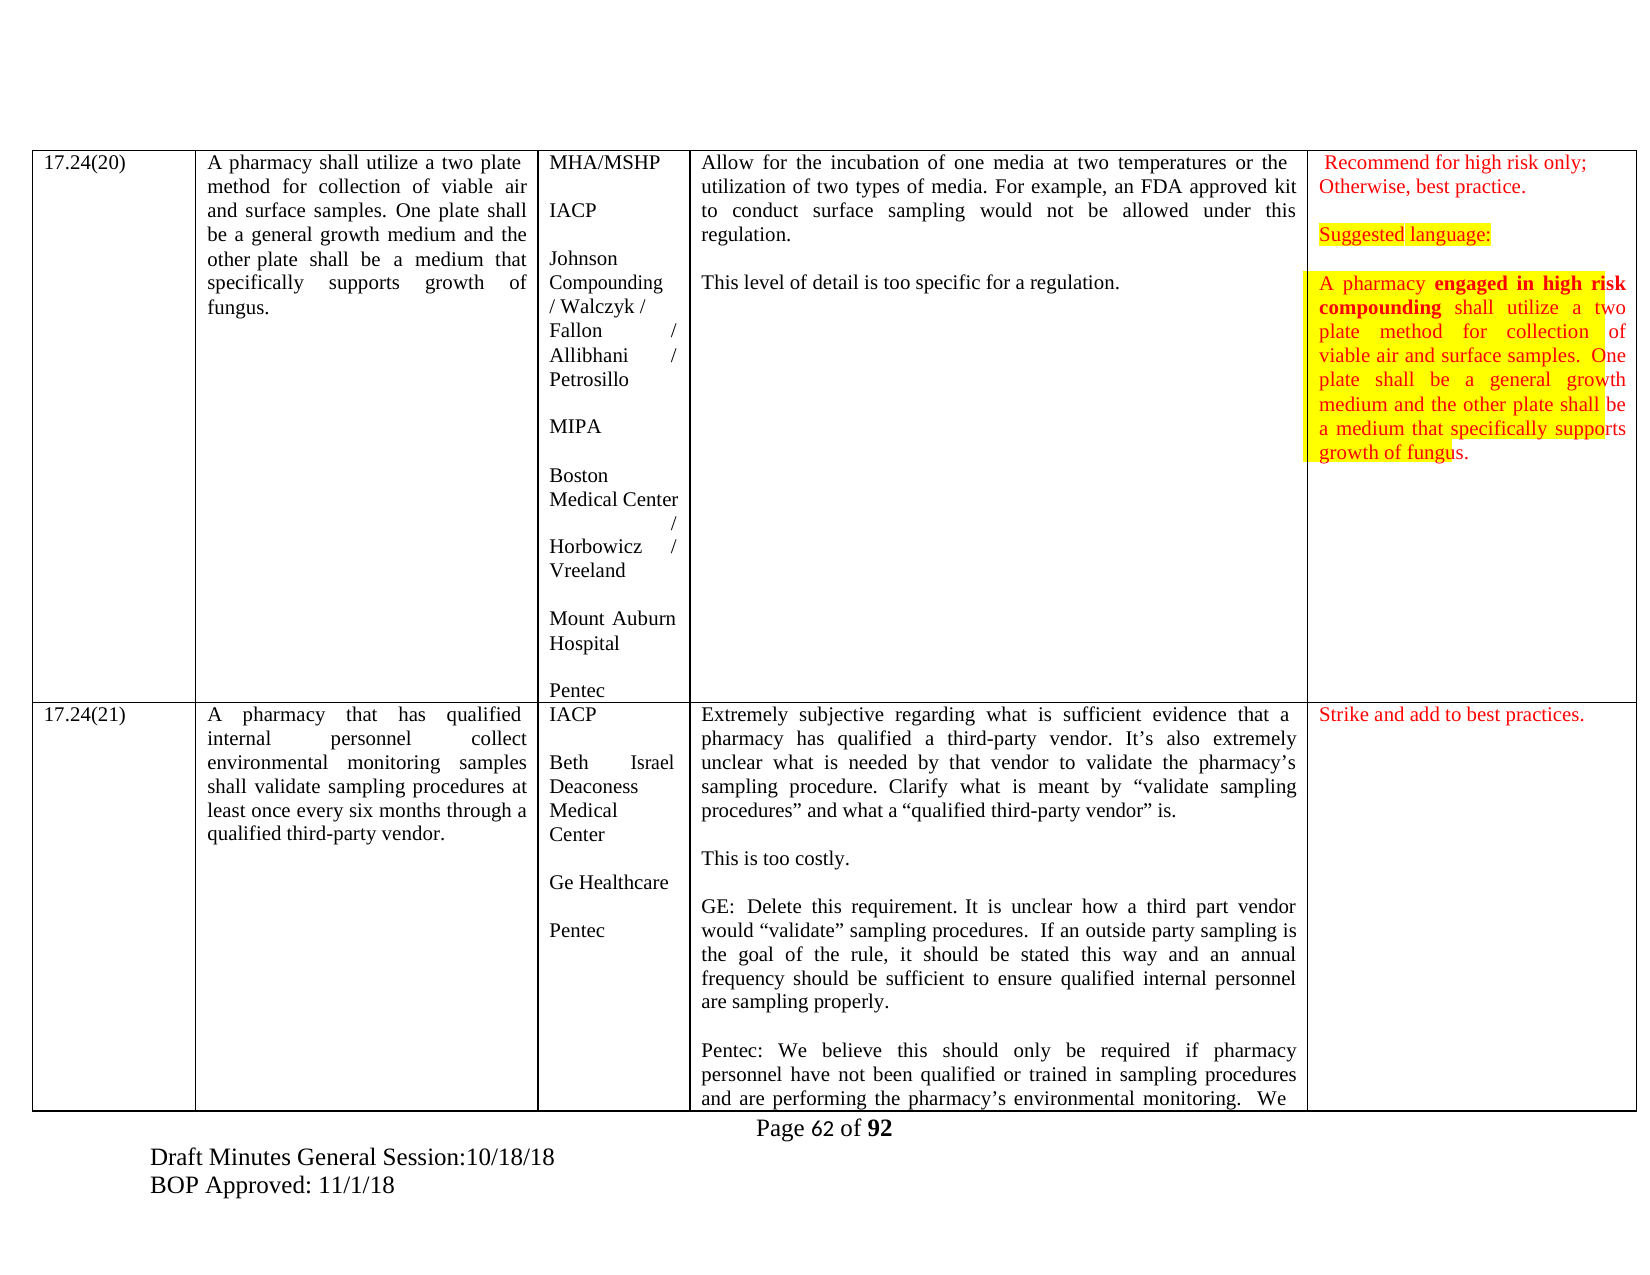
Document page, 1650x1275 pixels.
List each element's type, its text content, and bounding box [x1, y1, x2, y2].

table_cell A pharmacy that has qualified internal personnel collect environmental monitoring samples shall validate sampling procedures at least once every six months through a qualified third-party vendor. [196, 703, 537, 1110]
table_header A pharmacy shall utilize a two plate method for collection of viable air and surface samples. One plate shall be a general growth medium and the other plate shall be a medium that specifically supports growth of fungus. [196, 151, 537, 702]
table_cell Extremely subjective regarding what is sufficient evidence that a pharmacy has qualified a third-party vendor. It’s also extremely unclear what is needed by that vendor to validate the pharmacy’s sampling procedure. Clarify what is meant by “validate sampling procedures” and what a “qualified third-party vendor” is. This is too costly. GE: Delete this requirement. It is unclear how a third part vendor would “validate” sampling procedures. If an outside party sampling is the goal of the rule, it should be stated this way and an annual frequency should be sufficient to ensure qualified internal personnel are sampling properly. Pentec: We believe this should only be required if pharmacy personnel have not been qualified or trained in sampling procedures and are performing the pharmacy’s environmental monitoring. We [691, 703, 1307, 1110]
table_header 17.24(20) [33, 151, 195, 702]
table_cell IACP Beth Israel Deaconess Medical Center Ge Healthcare Pentec [539, 703, 689, 1110]
table_header Recommend for high risk only; Otherwise, best practice. Suggested language: A pharmacy engaged in high risk compounding shall utilize a two plate method for collection of viable air and surface samples. One plate shall be a general growth medium and the other plate shall be a medium that specifically supports growth of fungus. [1308, 151, 1636, 702]
table_cell 17.24(21) [33, 703, 195, 1110]
table_header MHA/MSHP IACP Johnson Compounding / Walczyk / Fallon / Allibhani / Petrosillo MIPA Boston Medical Center / Horbowicz / Vreeland Mount Auburn Hospital Pentec [539, 151, 689, 702]
table_header Allow for the incubation of one media at two temperatures or the utilization of two types of media. For example, an FDA approved kit to conduct surface sampling would not be allowed under this regulation. This level of detail is too specific for a regulation. [691, 151, 1307, 702]
table_cell Strike and add to best practices. [1308, 703, 1636, 1110]
